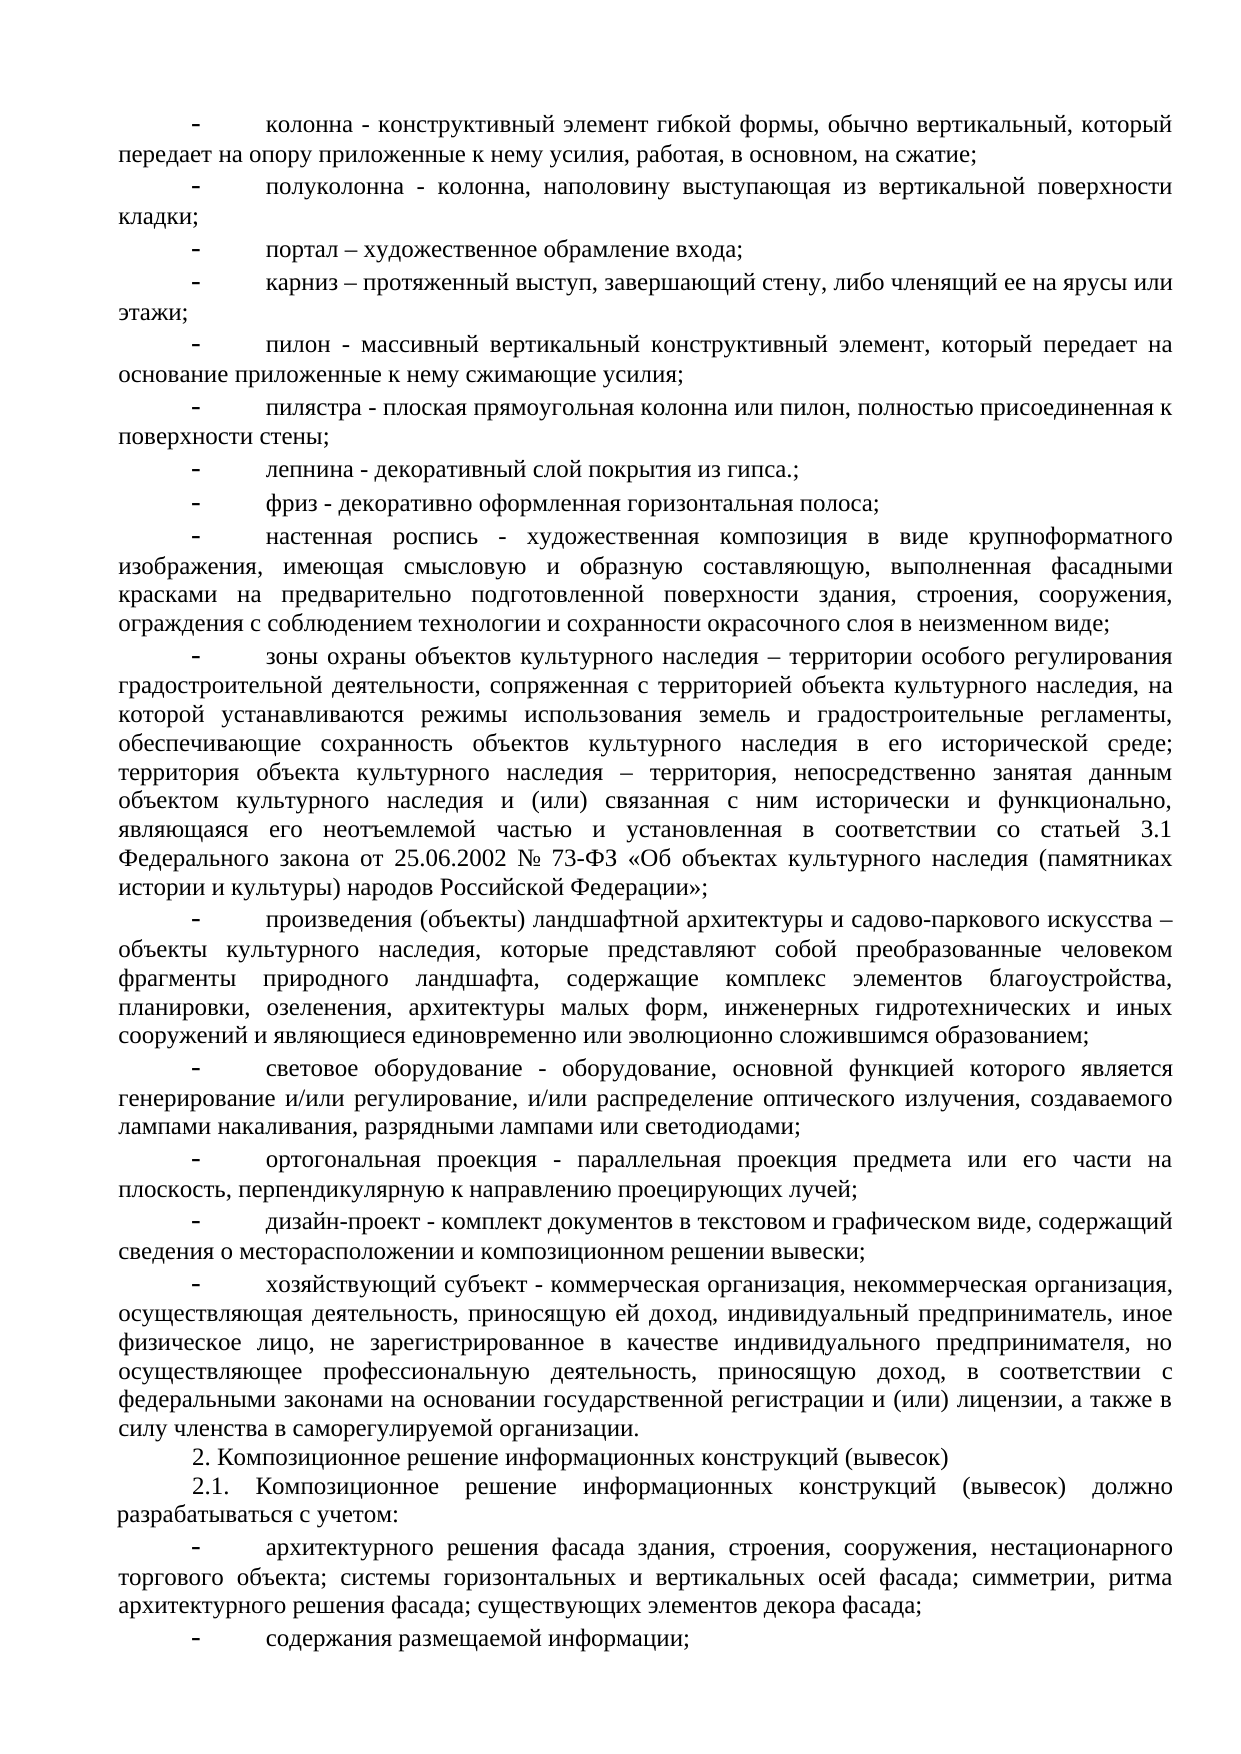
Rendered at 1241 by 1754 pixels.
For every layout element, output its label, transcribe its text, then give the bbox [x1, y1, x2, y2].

list портал – художественное обрамление входа; [118, 230, 1173, 263]
list колонна - конструктивный элемент гибкой формы, обычно вертикальный, который передает на опору приложенные к нему усилия, работая, в основном, на сжатие; [118, 105, 1173, 167]
list произведения (объекты) ландшафтной архитектуры и садово-паркового искусства – объекты культурного наследия, которые представляют собой преобразованные человеком фрагменты природного ландшафта, содержащие комплекс элементов благоустройства, планировки, озеленения, архитектуры малых форм, инженерных гидротехнических и иных сооружений и являющиеся единовременно или эволюционно сложившимся образованием; [118, 901, 1173, 1049]
list лепнина - декоративный слой покрытия из гипса.; [118, 450, 1173, 484]
list пилястра - плоская прямоугольная колонна или пилон, полностью присоединенная к поверхности стены; [118, 388, 1173, 450]
list содержания размещаемой информации; [118, 1619, 1173, 1653]
list пилон - массивный вертикальный конструктивный элемент, который передает на основание приложенные к нему сжимающие усилия; [118, 326, 1173, 388]
list полуколонна - колонна, наполовину выступающая из вертикальной поверхности кладки; [118, 167, 1173, 230]
list фриз - декоративно оформленная горизонтальная полоса; [118, 484, 1173, 517]
list карниз – протяженный выступ, завершающий стену, либо членящий ее на ярусы или этажи; [118, 263, 1173, 326]
list световое оборудование - оборудование, основной функцией которого является генерирование и/или регулирование, и/или распределение оптического излучения, создаваемого лампами накаливания, разрядными лампами или светодиодами; [118, 1049, 1173, 1140]
text 2. Композиционное решение информационных конструкций (вывесок) [192, 1442, 1181, 1471]
list настенная роспись - художественная композиция в виде крупноформатного изображения, имеющая смысловую и образную составляющую, выполненная фасадными красками на предварительно подготовленной поверхности здания, строения, сооружения, ограждения с соблюдением технологии и сохранности окрасочного слоя в неизменном виде; [118, 517, 1173, 637]
list зоны охраны объектов культурного наследия – территории особого регулирования градостроительной деятельности, сопряженная с территорией объекта культурного наследия, на которой устанавливаются режимы использования земель и градостроительные регламенты, обеспечивающие сохранность объектов культурного наследия в его исторической среде; территория объекта культурного наследия – территория, непосредственно занятая данным объектом культурного наследия и (или) связанная с ним исторически и функционально, являющаяся его неотъемлемой частью и установленная в соответствии со статьей 3.1 Федерального закона от 25.06.2002 № 73-ФЗ «Об объектах культурного наследия (памятниках истории и культуры) народов Российской Федерации»; [118, 637, 1173, 901]
list хозяйствующий субъект - коммерческая организация, некоммерческая организация, осуществляющая деятельность, приносящую ей доход, индивидуальный предприниматель, иное физическое лицо, не зарегистрированное в качестве индивидуального предпринимателя, но осуществляющее профессиональную деятельность, приносящую доход, в соответствии с федеральными законами на основании государственной регистрации и (или) лицензии, а также в силу членства в саморегулируемой организации. [118, 1265, 1173, 1442]
list архитектурного решения фасада здания, строения, сооружения, нестационарного торгового объекта; системы горизонтальных и вертикальных осей фасада; симметрии, ритма архитектурного решения фасада; существующих элементов декора фасада; [118, 1528, 1173, 1619]
list дизайн-проект - комплект документов в текстовом и графическом виде, содержащий сведения о месторасположении и композиционном решении вывески; [118, 1202, 1173, 1265]
text 2.1. Композиционное решение информационных конструкций (вывесок) должно разрабатываться с учетом: [117, 1471, 1173, 1528]
list ортогональная проекция - параллельная проекция предмета или его части на плоскость, перпендикулярную к направлению проецирующих лучей; [118, 1140, 1173, 1202]
